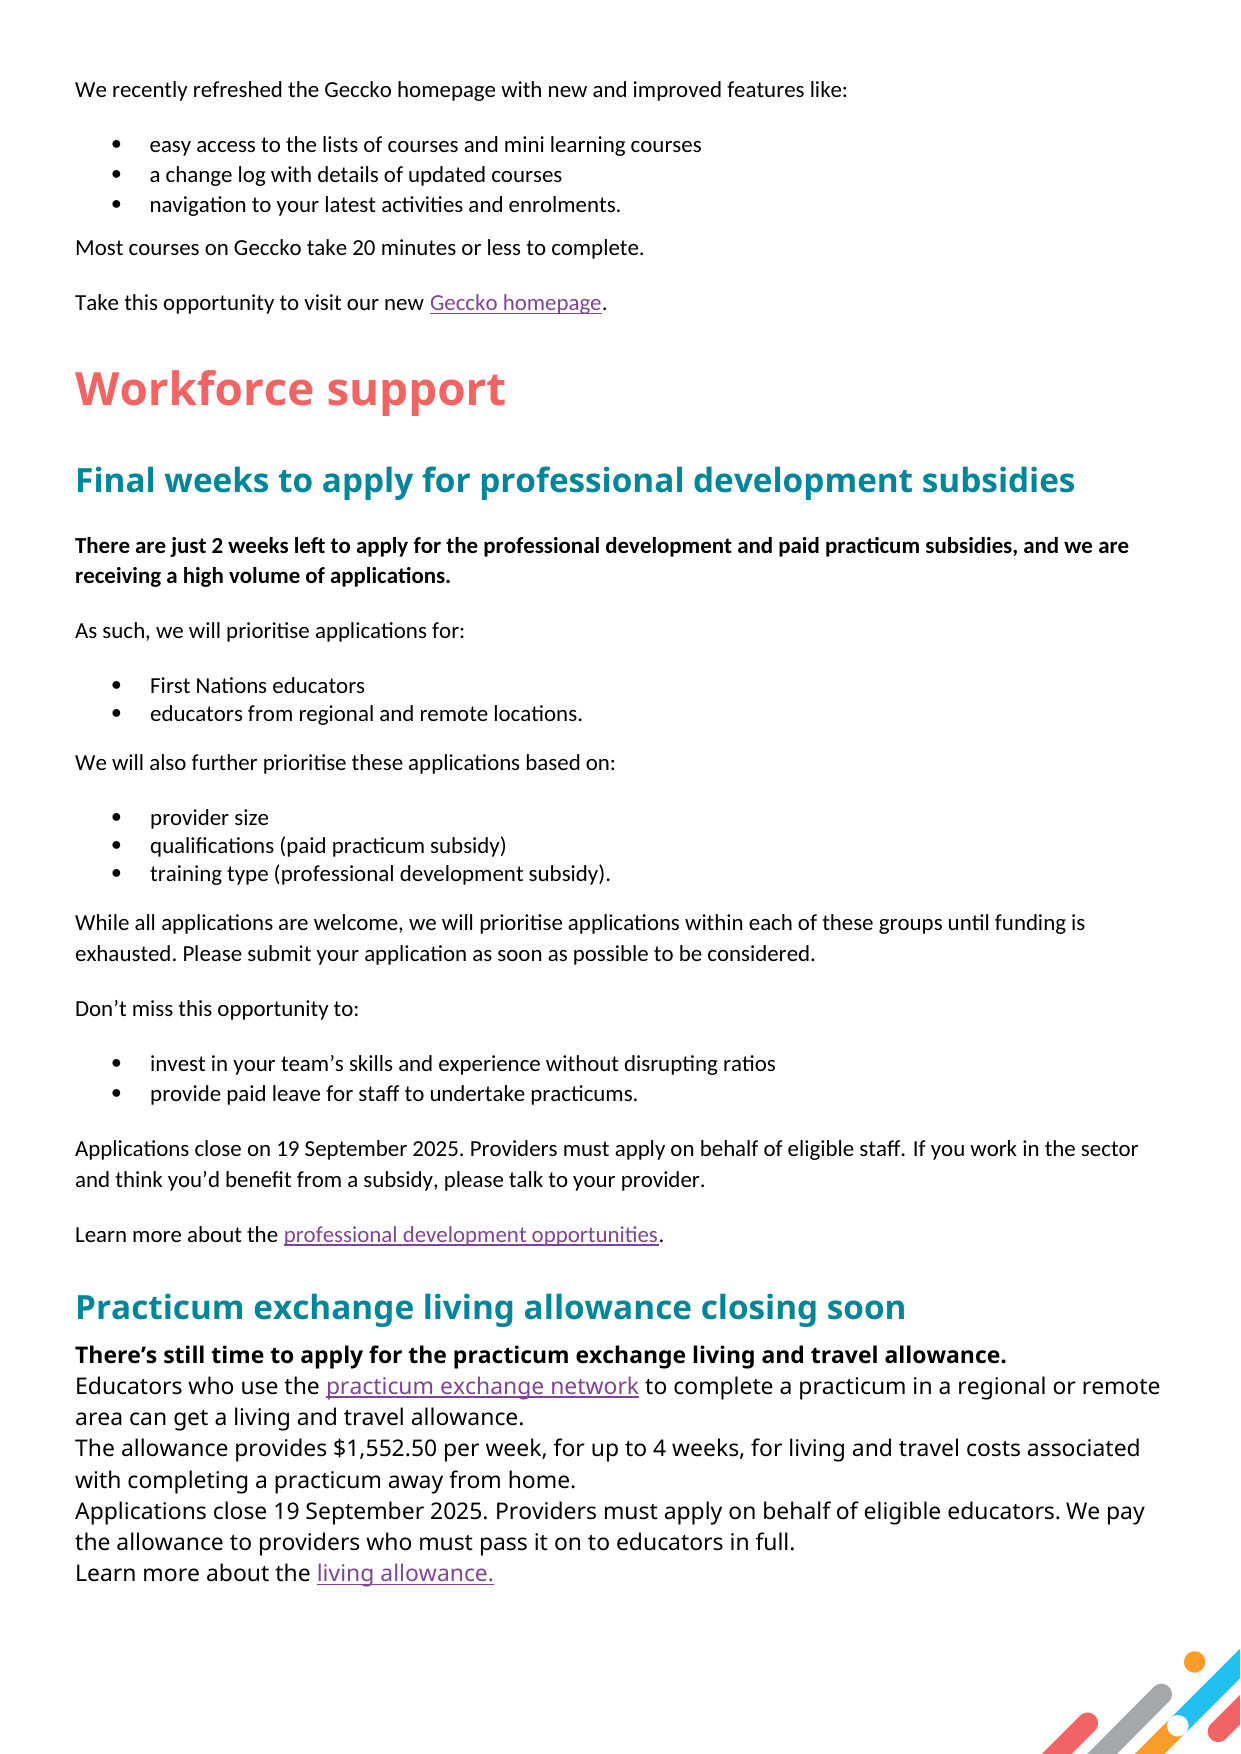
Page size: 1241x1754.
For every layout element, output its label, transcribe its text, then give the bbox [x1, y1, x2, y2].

text While all applications are welcome, we will prioritise applications within each of these groups until funding is exhausted. Please submit your application as soon as possible to be considered. [75, 908, 1165, 967]
text Learn more about the living allowance. [75, 1557, 1165, 1589]
text Don’t miss this opportunity to: [75, 994, 1165, 1022]
list provide paid leave for staff to undertake practicums. [112, 1079, 1165, 1107]
text There’s still time to apply for the practicum exchange living and travel allowance. [75, 1339, 1165, 1370]
text Educators who use the practicum exchange network to complete a practicum in a regional or remote area can get a living and travel allowance. [75, 1370, 1165, 1432]
subtitle Practicum exchange living allowance closing soon [75, 1283, 1165, 1329]
text We will also further prioritise these applications based on: [75, 748, 1165, 776]
subtitle Final weeks to apply for professional development subsidies [75, 457, 1165, 502]
list invest in your team’s skills and experience without disrupting ratios [112, 1049, 1165, 1077]
text Learn more about the professional development opportunities. [75, 1220, 1165, 1248]
text Applications close on 19 September 2025. Providers must apply on behalf of eligible staff. If you work in the sector and think you’d benefit from a subsidy, please talk to your provider. [75, 1134, 1165, 1193]
picture [1041, 1647, 1241, 1754]
list navigation to your latest activities and enrolments. [112, 191, 1165, 219]
text Most courses on Geccko take 20 minutes or less to complete. [75, 233, 1165, 261]
subtitle Workforce support [75, 356, 1165, 419]
list educators from regional and remote locations. [112, 699, 1165, 727]
text The allowance provides $1,552.50 per week, for up to 4 weeks, for living and travel costs associated with completing a practicum away from home. [75, 1432, 1165, 1495]
text We recently refreshed the Geccko homepage with new and improved features like: [75, 75, 1165, 103]
text As such, we will prioritise applications for: [75, 616, 1165, 644]
list a change log with details of updated courses [112, 160, 1165, 188]
list qualifications (paid practicum subsidy) [112, 832, 1165, 859]
list provider size [112, 803, 1165, 832]
text Applications close 19 September 2025. Providers must apply on behalf of eligible educators. We pay the allowance to providers who must pass it on to educators in full. [75, 1495, 1165, 1557]
list easy access to the lists of courses and mini learning courses [112, 130, 1165, 158]
text Take this opportunity to visit our new Geccko homepage. [75, 288, 1165, 317]
list training type (professional development subsidy). [112, 859, 1165, 888]
text There are just 2 weeks left to apply for the professional development and paid practicum subsidies, and we are receiving a high volume of applications. [75, 531, 1165, 589]
list First Nations educators [112, 671, 1165, 699]
